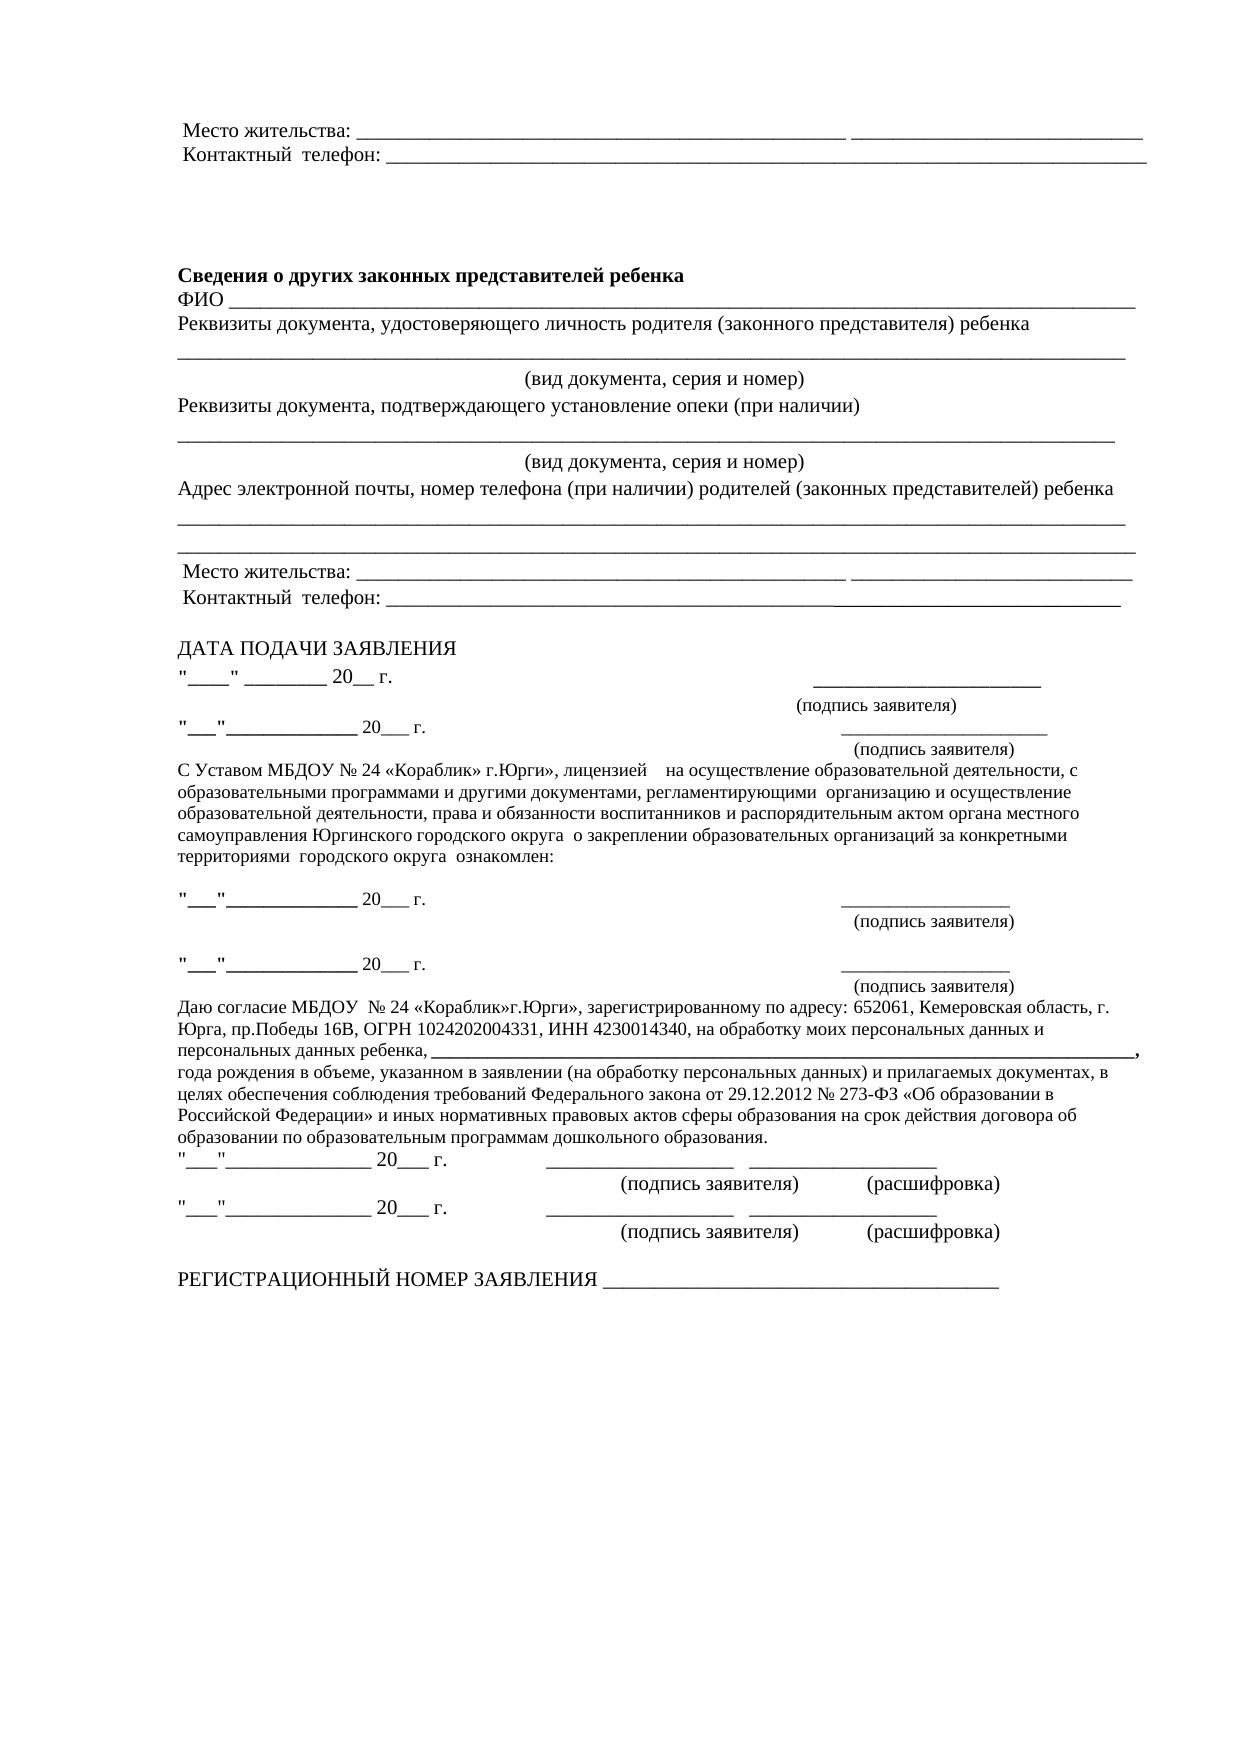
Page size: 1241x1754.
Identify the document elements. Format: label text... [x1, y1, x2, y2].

text РЕГИСТРАЦИОННЫЙ НОМЕР ЗАЯВЛЕНИЯ ______________________________________ [177, 1267, 1152, 1291]
text Сведения о других законных представителей ребенка [177, 262, 1152, 287]
text (подпись заявителя) [177, 974, 1150, 996]
table_header [518, 636, 842, 694]
text (подпись заявителя) [177, 694, 1150, 716]
text Место жительства: _______________________________________________ ___________________________ [177, 559, 1152, 583]
text ___________________________________________________________________________________________ [177, 338, 1152, 362]
text "___"______________ 20___ г. __________________ [177, 953, 1152, 974]
text (подпись заявителя) [177, 910, 1150, 931]
text Место жительства: _______________________________________________ ____________________________ [177, 118, 1152, 142]
text "___"______________ 20___ г. __________________ __________________ [177, 1147, 1152, 1171]
text (подпись заявителя) (расшифровка) [177, 1171, 1152, 1195]
text "___"______________ 20___ г. __________________ __________________ [177, 1195, 1152, 1219]
text "___"______________ 20___ г. ______________________ [177, 716, 1152, 737]
text ____________________________________________________________________________________________ [177, 531, 1152, 556]
table_header ДАТА ПОДАЧИ ЗАЯВЛЕНИЯ "____" ________ 20__ г. [166, 636, 518, 694]
text Реквизиты документа, удостоверяющего личность родителя (законного представителя) ребенка [177, 311, 1152, 335]
text "___"______________ 20___ г. __________________ [177, 888, 1152, 910]
text С Уставом МБДОУ № 24 «Кораблик» г.Юрги», лицензией на осуществление образовательной деятельности, с образовательными программами и другими документами, регламентирующими организацию и осуществление образовательной деятельности, права и обязанности воспитанников и распорядительным актом органа местного самоуправления Юргинского городского округа о закреплении образовательных организаций за конкретными территориями городского округа ознакомлен: [177, 759, 1150, 867]
text (подпись заявителя) [177, 737, 1150, 759]
text (вид документа, серия и номер) [177, 449, 1152, 473]
table_header ______________________ [842, 636, 1194, 694]
text (подпись заявителя) (расшифровка) [177, 1219, 1152, 1243]
text Контактный телефон: ____________________________________________________________________ [177, 583, 1152, 609]
text Даю согласие МБДОУ № 24 «Кораблик»г.Юрги», зарегистрированному по адресу: 652061, Кемеровская область, г. Юрга, пр.Победы 16В, ОГРН 1024202004331, ИНН 4230014340, на обработку моих персональных данных и персональных данных ребенка, ___________________________________________________________________________, года рождения в объеме, указанном в заявлении (на обработку персональных данных) и прилагаемых документах, в целях обеспечения соблюдения требований Федерального закона от 29.12.2012 № 273-ФЗ «Об образовании в Российской Федерации» и иных нормативных правовых актов сферы образования на срок действия договора об образовании по образовательным программам дошкольного образования. [177, 996, 1152, 1147]
text (вид документа, серия и номер) [177, 366, 1152, 390]
text Реквизиты документа, подтверждающего установление опеки (при наличии) [177, 393, 1152, 417]
text __________________________________________________________________________________________ [177, 421, 1152, 445]
text ФИО _______________________________________________________________________________________ [177, 287, 1152, 311]
text Контактный телефон: _________________________________________________________________________ [177, 142, 1152, 166]
